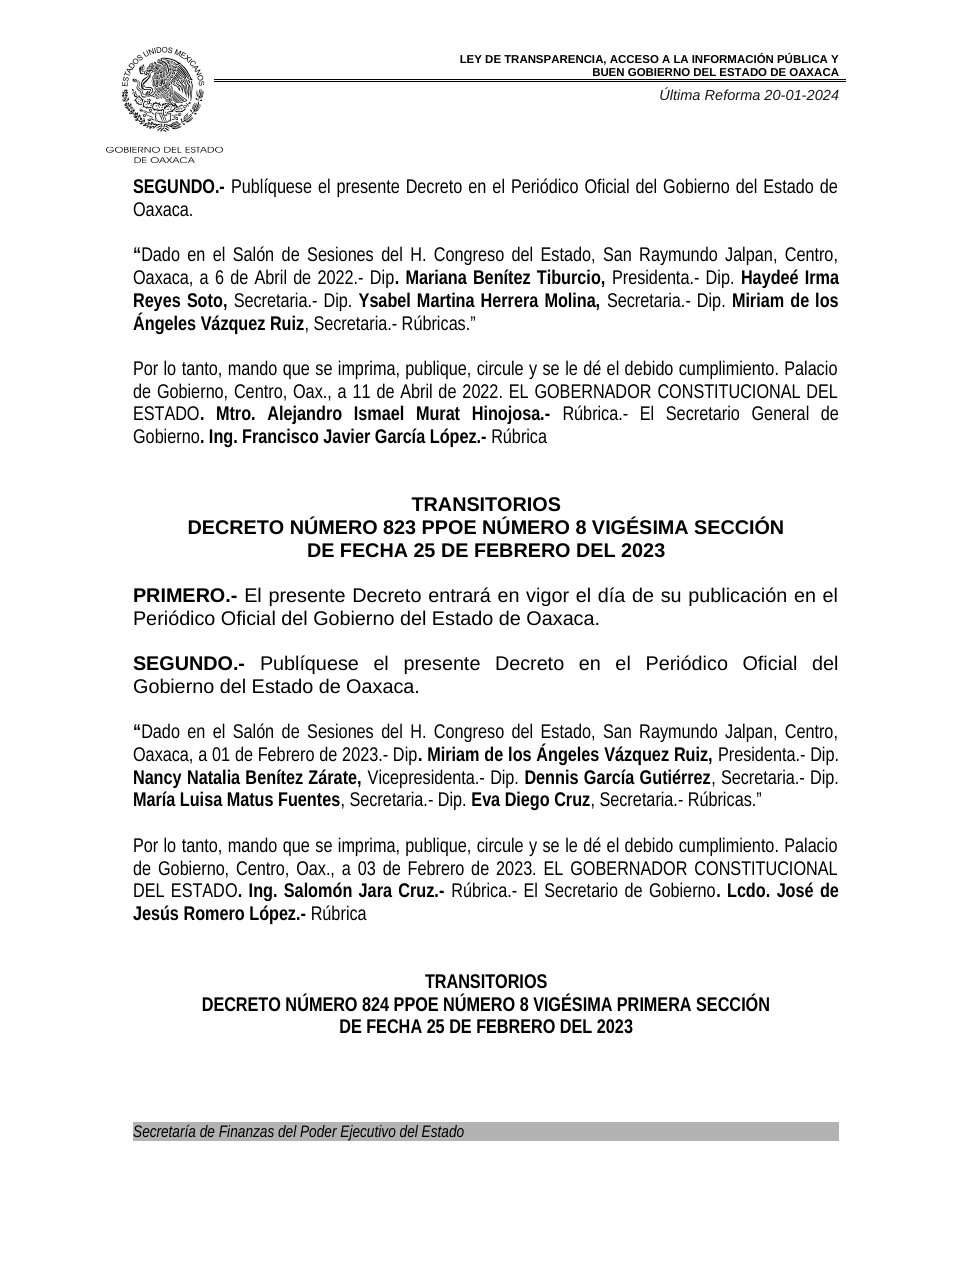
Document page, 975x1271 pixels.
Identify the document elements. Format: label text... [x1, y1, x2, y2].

text Por lo tanto, mando que se imprima, publique, circule y se le dé el debido cumplimiento. Palacio de Gobierno, Centro, Oax., a 11 de Abril de 2022. EL GOBERNADOR CONSTITUCIONAL DEL ESTADO. Mtro. Alejandro Ismael Murat Hinojosa.- Rúbrica.- El Secretario General de Gobierno. Ing. Francisco Javier García López.- Rúbrica [133, 357, 839, 448]
text TRANSITORIOS [133, 493, 839, 516]
text DE FECHA 25 DE FEBRERO DEL 2023 [133, 538, 839, 561]
text SEGUNDO.- Publíquese el presente Decreto en el Periódico Oficial del Gobierno del Estado de Oaxaca. [133, 175, 839, 221]
text DE FECHA 25 DE FEBRERO DEL 2023 [133, 1015, 839, 1038]
text DECRETO NÚMERO 824 PPOE NÚMERO 8 VIGÉSIMA PRIMERA SECCIÓN [133, 993, 839, 1015]
text SEGUNDO.- Publíquese el presente Decreto en el Periódico Oficial del Gobierno del Estado de Oaxaca. [133, 652, 839, 697]
picture [103, 44, 226, 166]
text “Dado en el Salón de Sesiones del H. Congreso del Estado, San Raymundo Jalpan, Centro, Oaxaca, a 6 de Abril de 2022.- Dip. Mariana Benítez Tiburcio, Presidenta.- Dip. Haydeé Irma Reyes Soto, Secretaria.- Dip. Ysabel Martina Herrera Molina, Secretaria.- Dip. Miriam de los Ángeles Vázquez Ruiz, Secretaria.- Rúbricas.” [133, 243, 839, 334]
text DECRETO NÚMERO 823 PPOE NÚMERO 8 VIGÉSIMA SECCIÓN [133, 516, 839, 538]
text TRANSITORIOS [133, 970, 839, 993]
text “Dado en el Salón de Sesiones del H. Congreso del Estado, San Raymundo Jalpan, Centro, Oaxaca, a 01 de Febrero de 2023.- Dip. Miriam de los Ángeles Vázquez Ruiz, Presidenta.- Dip. Nancy Natalia Benítez Zárate, Vicepresidenta.- Dip. Dennis García Gutiérrez, Secretaria.- Dip. María Luisa Matus Fuentes, Secretaria.- Dip. Eva Diego Cruz, Secretaria.- Rúbricas.” [133, 720, 839, 811]
text PRIMERO.- El presente Decreto entrará en vigor el día de su publicación en el Periódico Oficial del Gobierno del Estado de Oaxaca. [133, 584, 839, 629]
text Por lo tanto, mando que se imprima, publique, circule y se le dé el debido cumplimiento. Palacio de Gobierno, Centro, Oax., a 03 de Febrero de 2023. EL GOBERNADOR CONSTITUCIONAL DEL ESTADO. Ing. Salomón Jara Cruz.- Rúbrica.- El Secretario de Gobierno. Lcdo. José de Jesús Romero López.- Rúbrica [133, 834, 839, 924]
